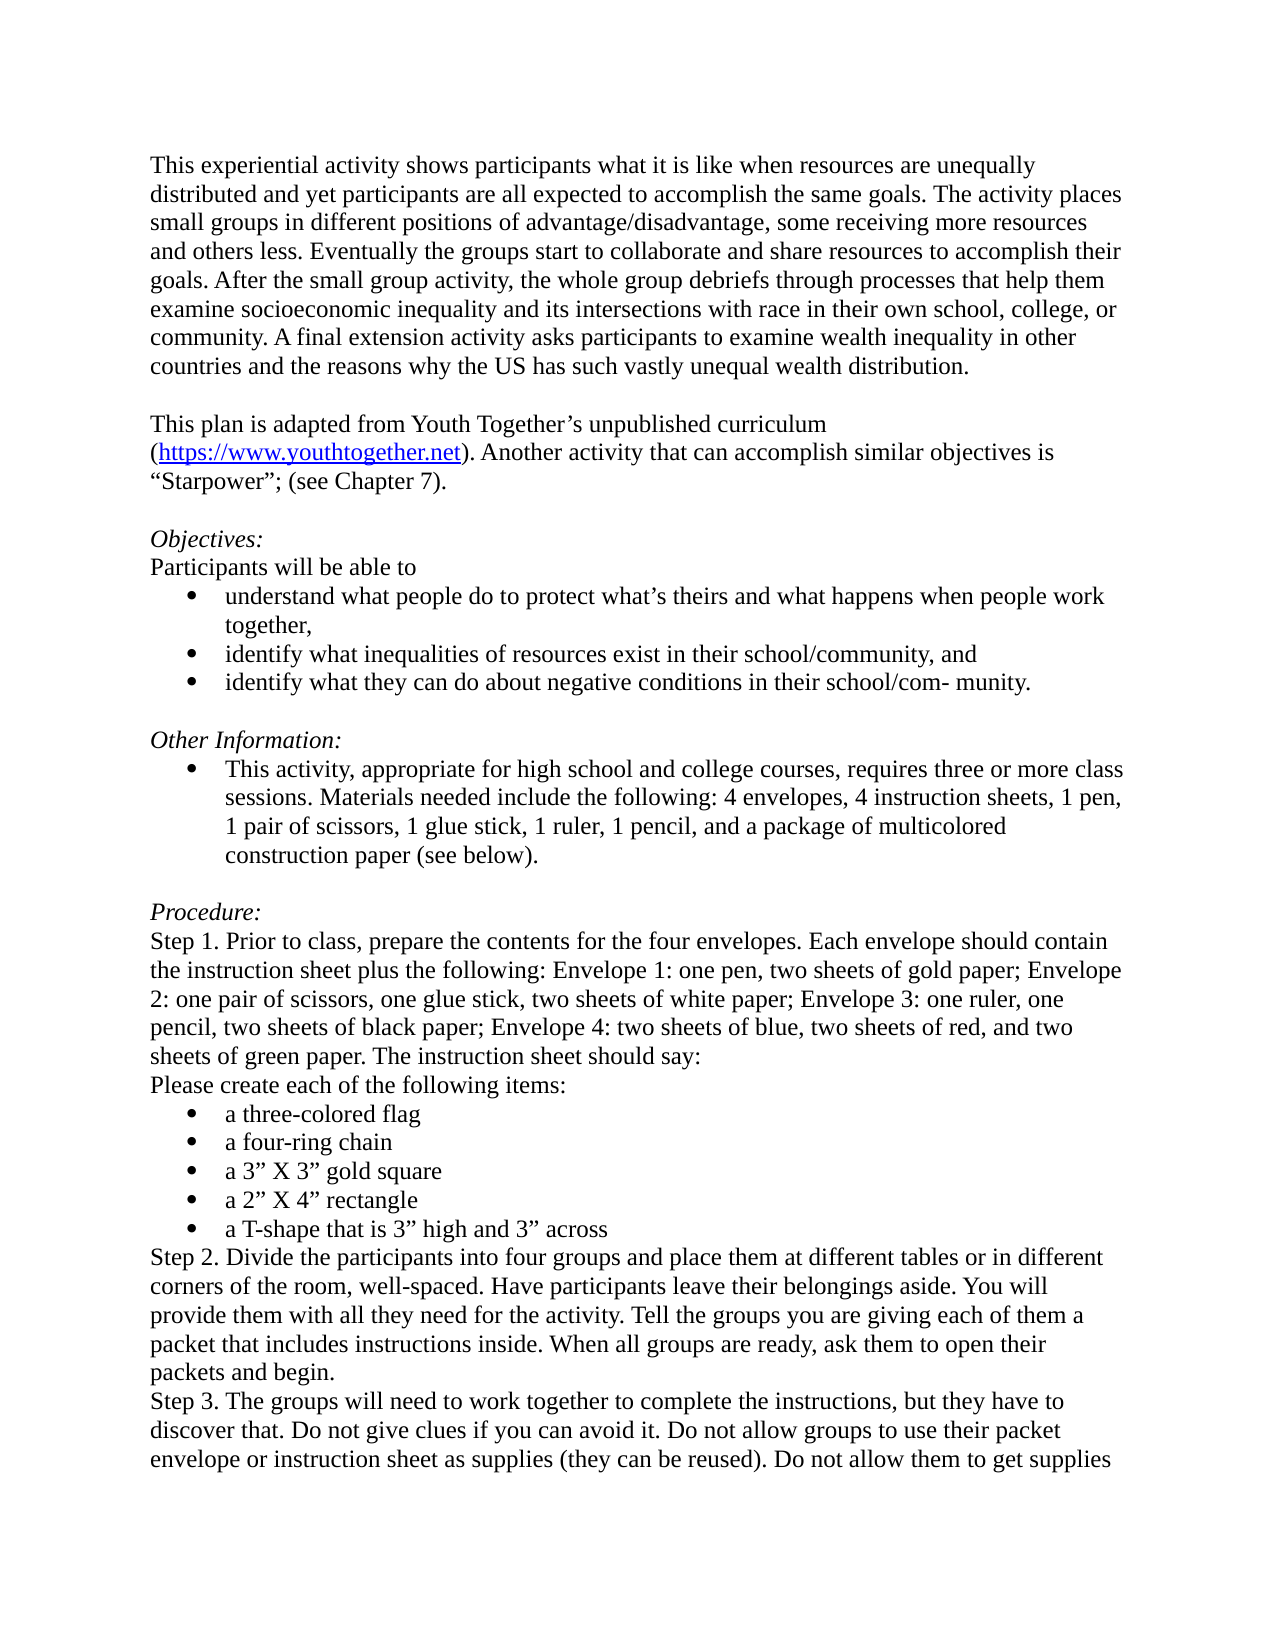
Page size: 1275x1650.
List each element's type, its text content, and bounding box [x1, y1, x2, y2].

list identify what inequalities of resources exist in their school/community, and [187, 639, 1125, 667]
text Other Information: [150, 725, 1125, 754]
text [150, 1386, 1125, 1472]
text This experiential activity shows participants what it is like when resources are unequally distributed and yet participants are all expected to accomplish the same goals. The activity places small groups in different positions of advantage/disadvantage, some receiving more resources and others less. Eventually the groups start to collaborate and share resources to accomplish their goals. After the small group activity, the whole group debriefs through processes that help them examine socioeconomic inequality and its intersections with race in their own school, college, or community. A final extension activity asks participants to examine wealth inequality in other countries and the reasons why the US has such vastly unequal wealth distribution. [150, 150, 1125, 380]
text Step 2. Divide the participants into four groups and place them at different tables or in different corners of the room, well-spaced. Have participants leave their belongings aside. You will provide them with all they need for the activity. Tell the groups you are giving each of them a packet that includes instructions inside. When all groups are ready, ask them to open their packets and begin. [150, 1242, 1125, 1386]
list a T-shape that is 3” high and 3” across [187, 1214, 1125, 1242]
list a 3” X 3” gold square [187, 1156, 1125, 1185]
list identify what they can do about negative conditions in their school/com- munity. [187, 667, 1125, 696]
list a four-ring chain [187, 1127, 1125, 1156]
text This plan is adapted from Youth Together’s unpublished curriculum (https://www.youthtogether.net). Another activity that can accomplish similar objectives is “Starpower”; (see Chapter 7). [150, 409, 1125, 495]
text Step 1. Prior to class, prepare the contents for the four envelopes. Each envelope should contain the instruction sheet plus the following: Envelope 1: one pen, two sheets of gold paper; Envelope 2: one pair of scissors, one glue stick, two sheets of white paper; Envelope 3: one ruler, one pencil, two sheets of black paper; Envelope 4: two sheets of blue, two sheets of red, and two sheets of green paper. The instruction sheet should say: [150, 926, 1125, 1070]
text Please create each of the following items: [150, 1070, 1125, 1099]
list understand what people do to protect what’s theirs and what happens when people work together, [187, 581, 1125, 639]
text Procedure: [150, 897, 1125, 926]
text Objectives: [150, 524, 1125, 552]
list This activity, appropriate for high school and college courses, requires three or more class sessions. Materials needed include the following: 4 envelopes, 4 instruction sheets, 1 pen, 1 pair of scissors, 1 glue stick, 1 ruler, 1 pencil, and a package of multicolored construction paper (see below). [187, 754, 1125, 869]
text Participants will be able to [150, 552, 1125, 581]
list a three-colored flag [187, 1099, 1125, 1127]
list a 2” X 4” rectangle [187, 1185, 1125, 1214]
